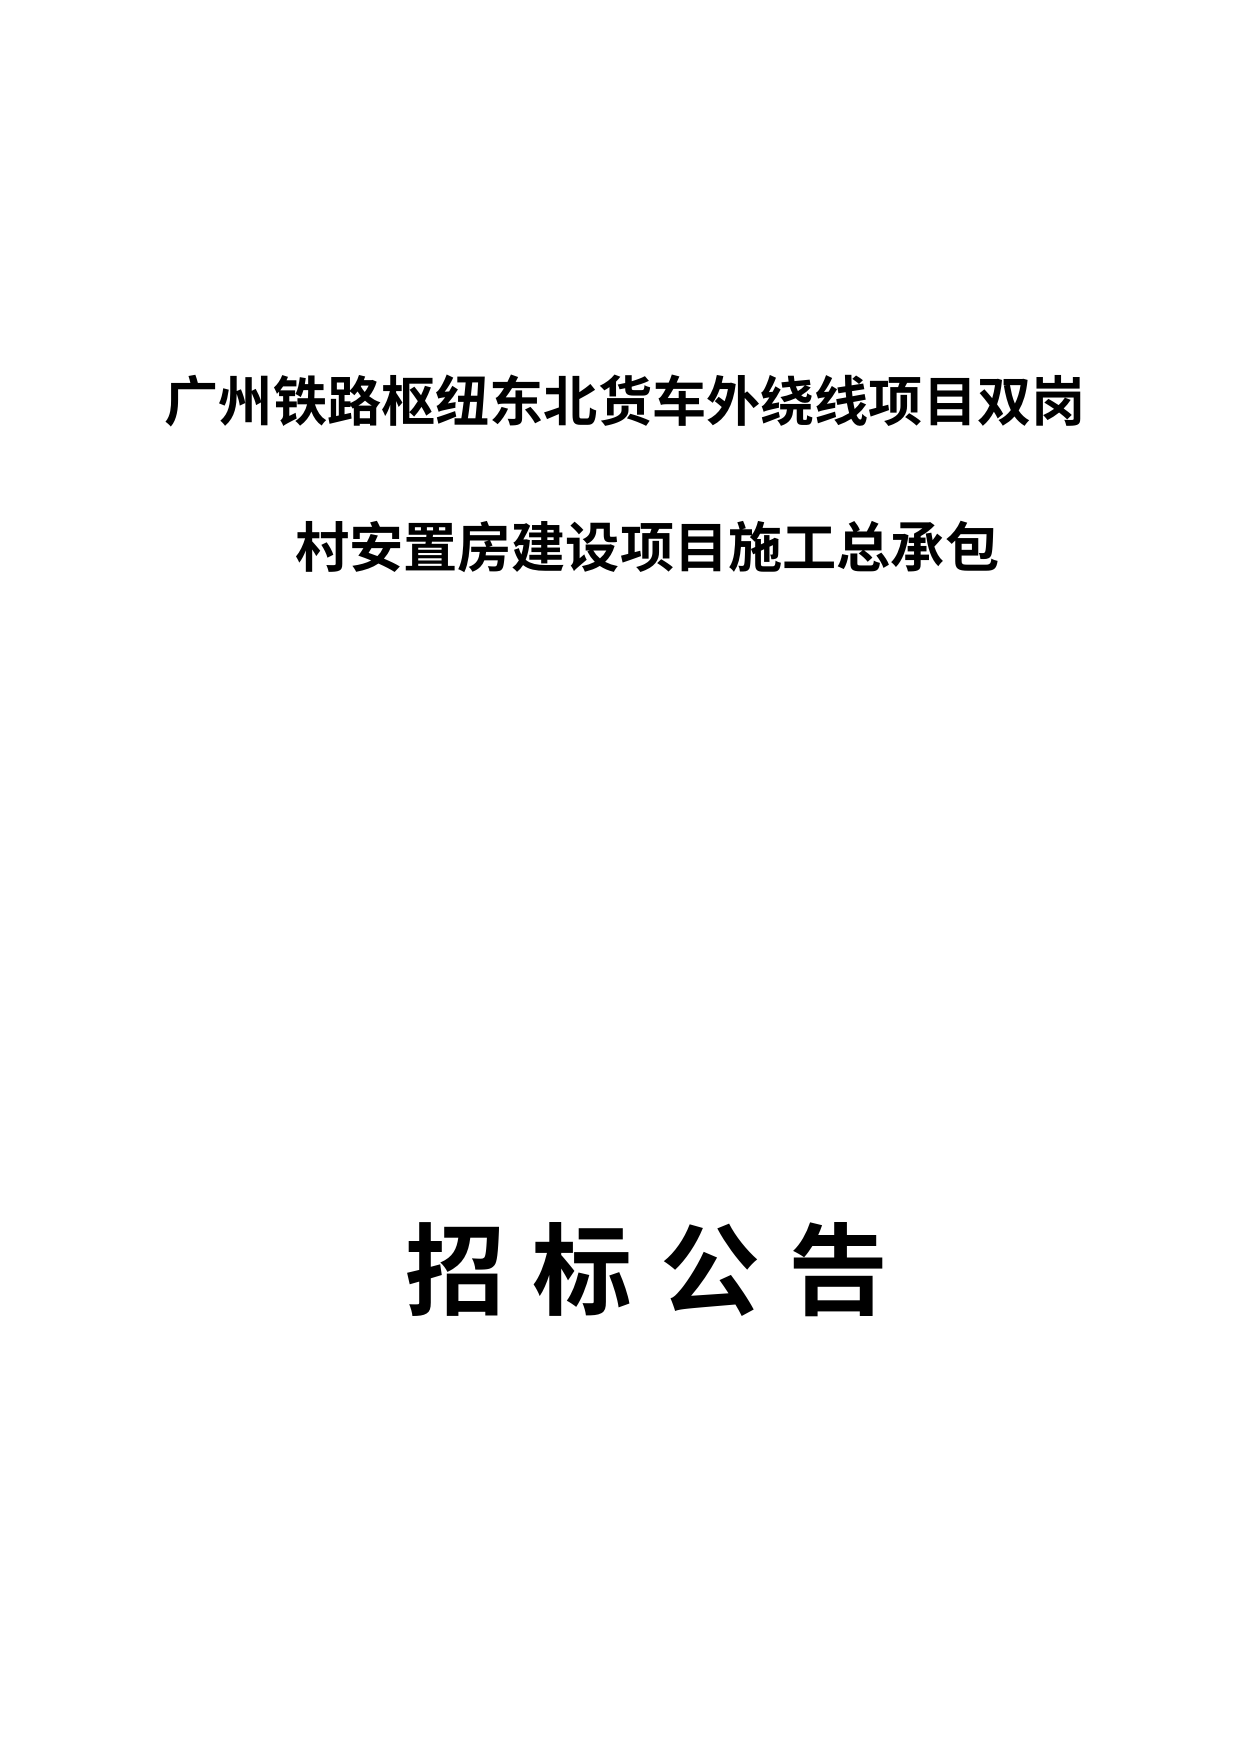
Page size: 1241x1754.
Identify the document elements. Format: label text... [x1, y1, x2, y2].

text 招 标 公 告 [187, 1183, 1106, 1345]
text 广州铁路枢纽东北货车外绕线项目双岗村安置房建设项目施工总承包 [144, 349, 1106, 592]
